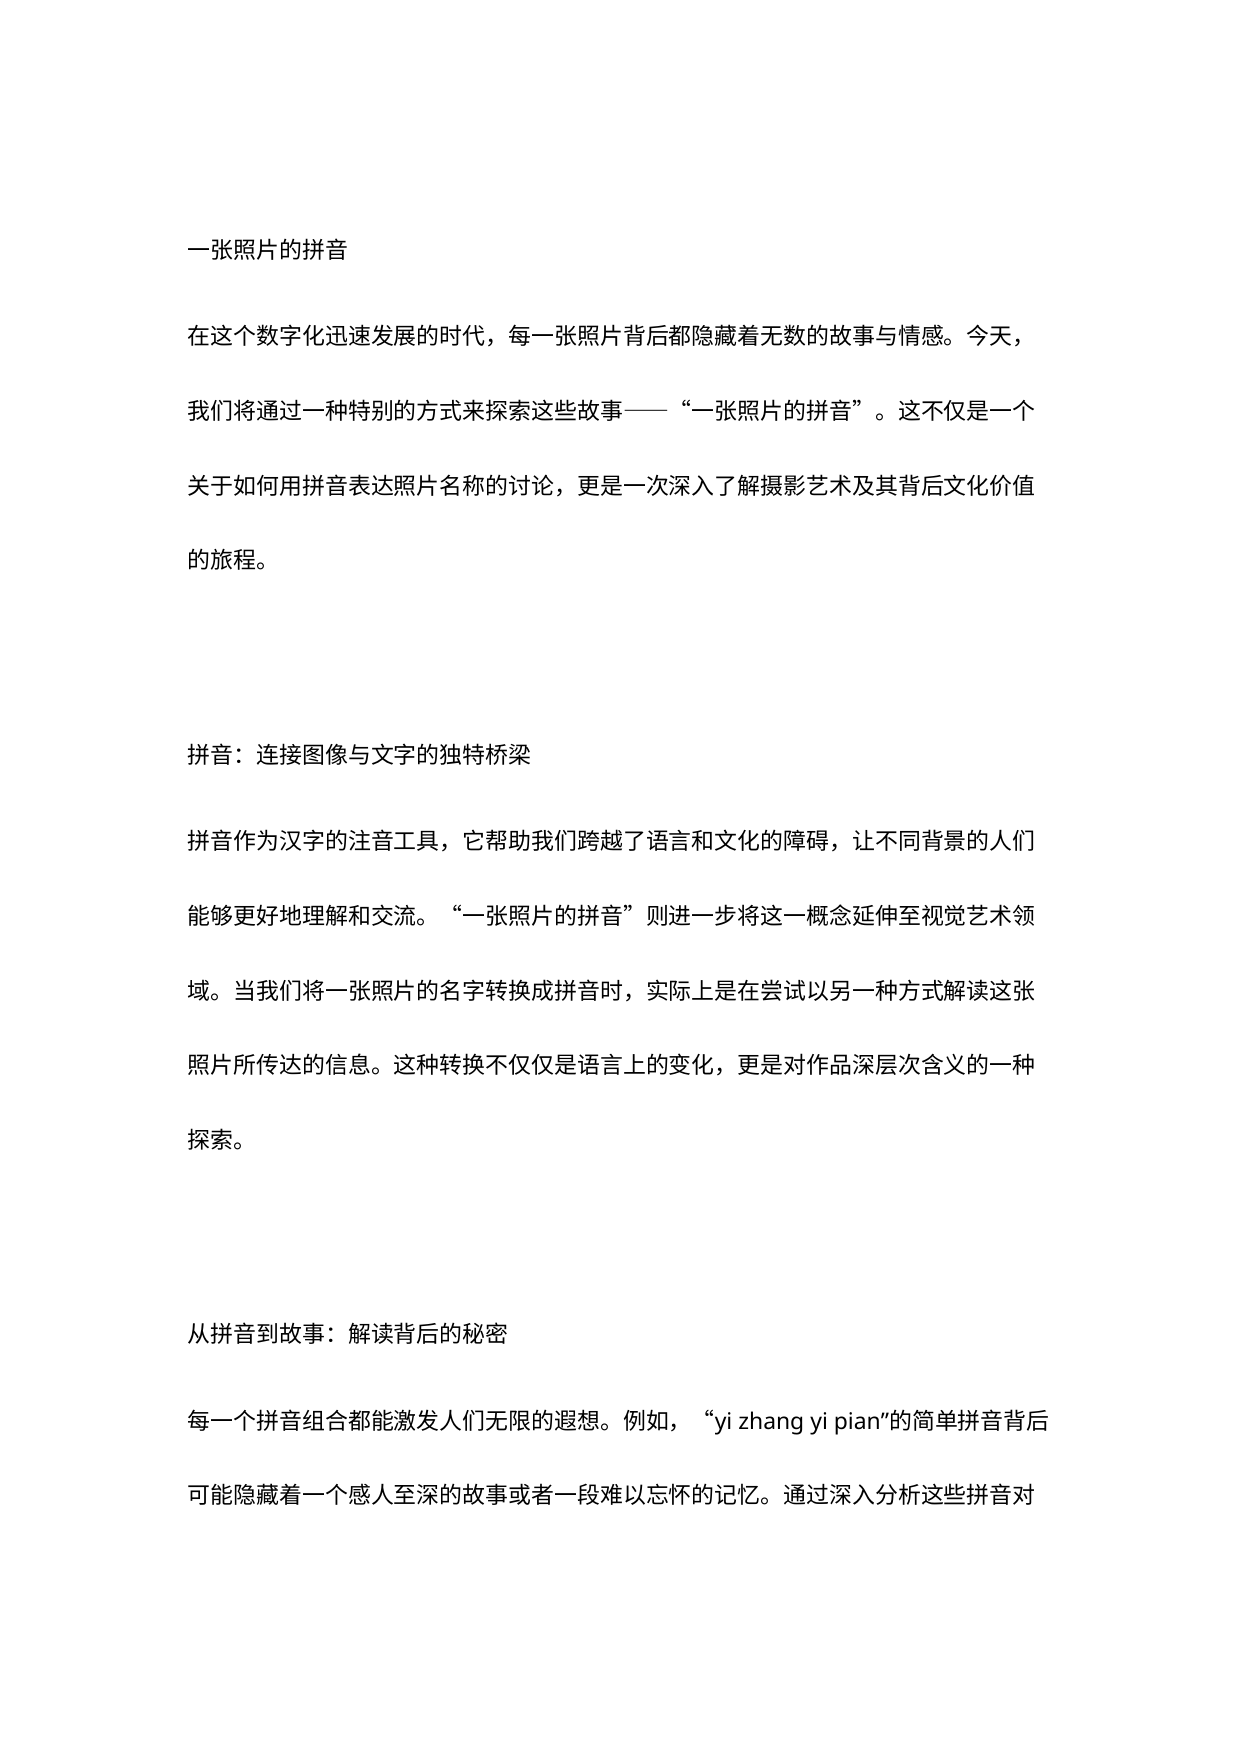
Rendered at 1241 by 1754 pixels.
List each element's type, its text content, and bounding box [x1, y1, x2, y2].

text 拼音作为汉字的注音工具，它帮助我们跨越了语言和文化的障碍，让不同背景的人们能够更好地理解和交流。“一张照片的拼音”则进一步将这一概念延伸至视觉艺术领域。当我们将一张照片的名字转换成拼音时，实际上是在尝试以另一种方式解读这张照片所传达的信息。这种转换不仅仅是语言上的变化，更是对作品深层次含义的一种探索。 [187, 807, 1053, 1171]
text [187, 1387, 1053, 1527]
text 在这个数字化迅速发展的时代，每一张照片背后都隐藏着无数的故事与情感。今天，我们将通过一种特别的方式来探索这些故事——“一张照片的拼音”。这不仅是一个关于如何用拼音表达照片名称的讨论，更是一次深入了解摄影艺术及其背后文化价值的旅程。 [187, 302, 1053, 591]
text 从拼音到故事：解读背后的秘密 [187, 1300, 1053, 1365]
text 一张照片的拼音 [187, 216, 1053, 281]
text 拼音：连接图像与文字的独特桥梁 [187, 721, 1053, 786]
